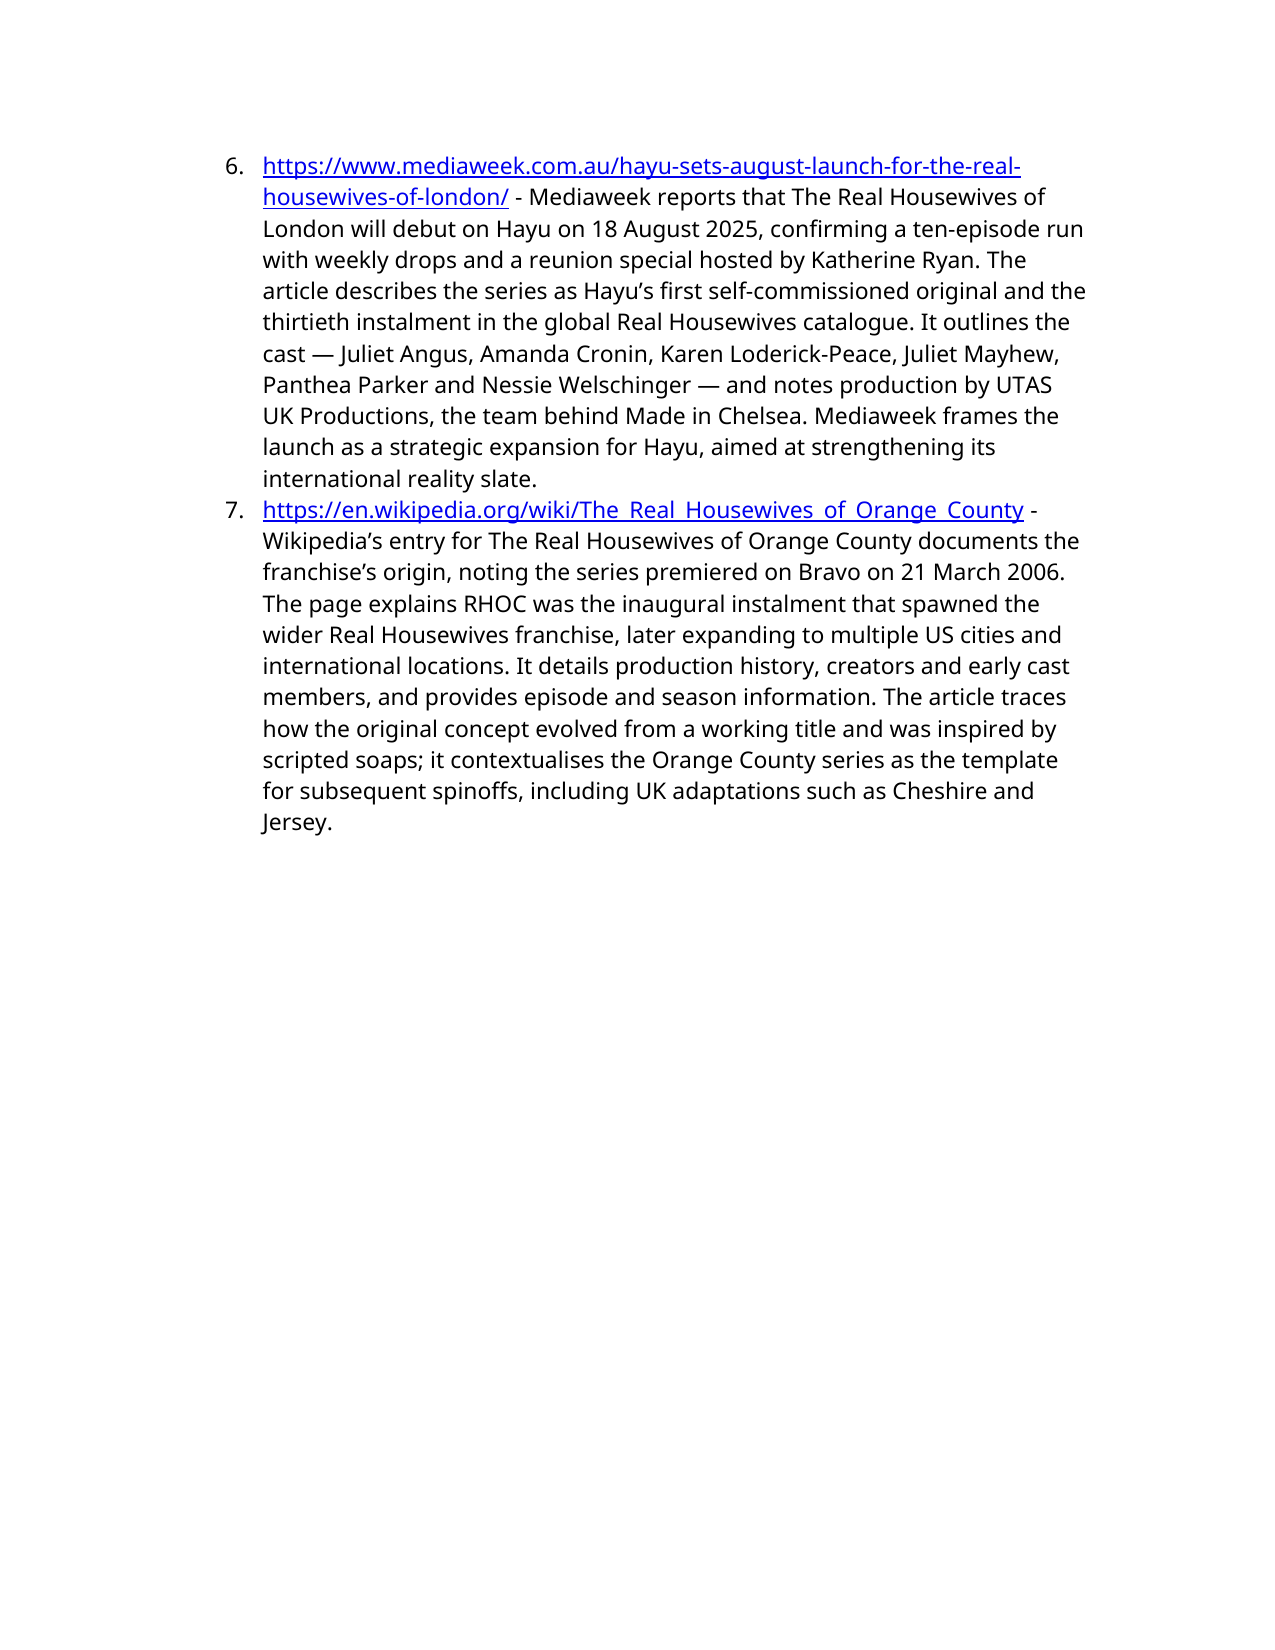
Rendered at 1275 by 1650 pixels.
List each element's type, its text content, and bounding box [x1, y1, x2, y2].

list https://www.mediaweek.com.au/hayu-sets-august-launch-for-the-real-housewives-of-london/ - Mediaweek reports that The Real Housewives of London will debut on Hayu on 18 August 2025, confirming a ten-episode run with weekly drops and a reunion special hosted by Katherine Ryan. The article describes the series as Hayu’s first self-commissioned original and the thirtieth instalment in the global Real Housewives catalogue. It outlines the cast — Juliet Angus, Amanda Cronin, Karen Loderick-Peace, Juliet Mayhew, Panthea Parker and Nessie Welschinger — and notes production by UTAS UK Productions, the team behind Made in Chelsea. Mediaweek frames the launch as a strategic expansion for Hayu, aimed at strengthening its international reality slate. [225, 150, 1087, 494]
list https://en.wikipedia.org/wiki/The_Real_Housewives_of_Orange_County - Wikipedia’s entry for The Real Housewives of Orange County documents the franchise’s origin, noting the series premiered on Bravo on 21 March 2006. The page explains RHOC was the inaugural instalment that spawned the wider Real Housewives franchise, later expanding to multiple US cities and international locations. It details production history, creators and early cast members, and provides episode and season information. The article traces how the original concept evolved from a working title and was inspired by scripted soaps; it contextualises the Orange County series as the template for subsequent spinoffs, including UK adaptations such as Cheshire and Jersey. [225, 494, 1087, 837]
